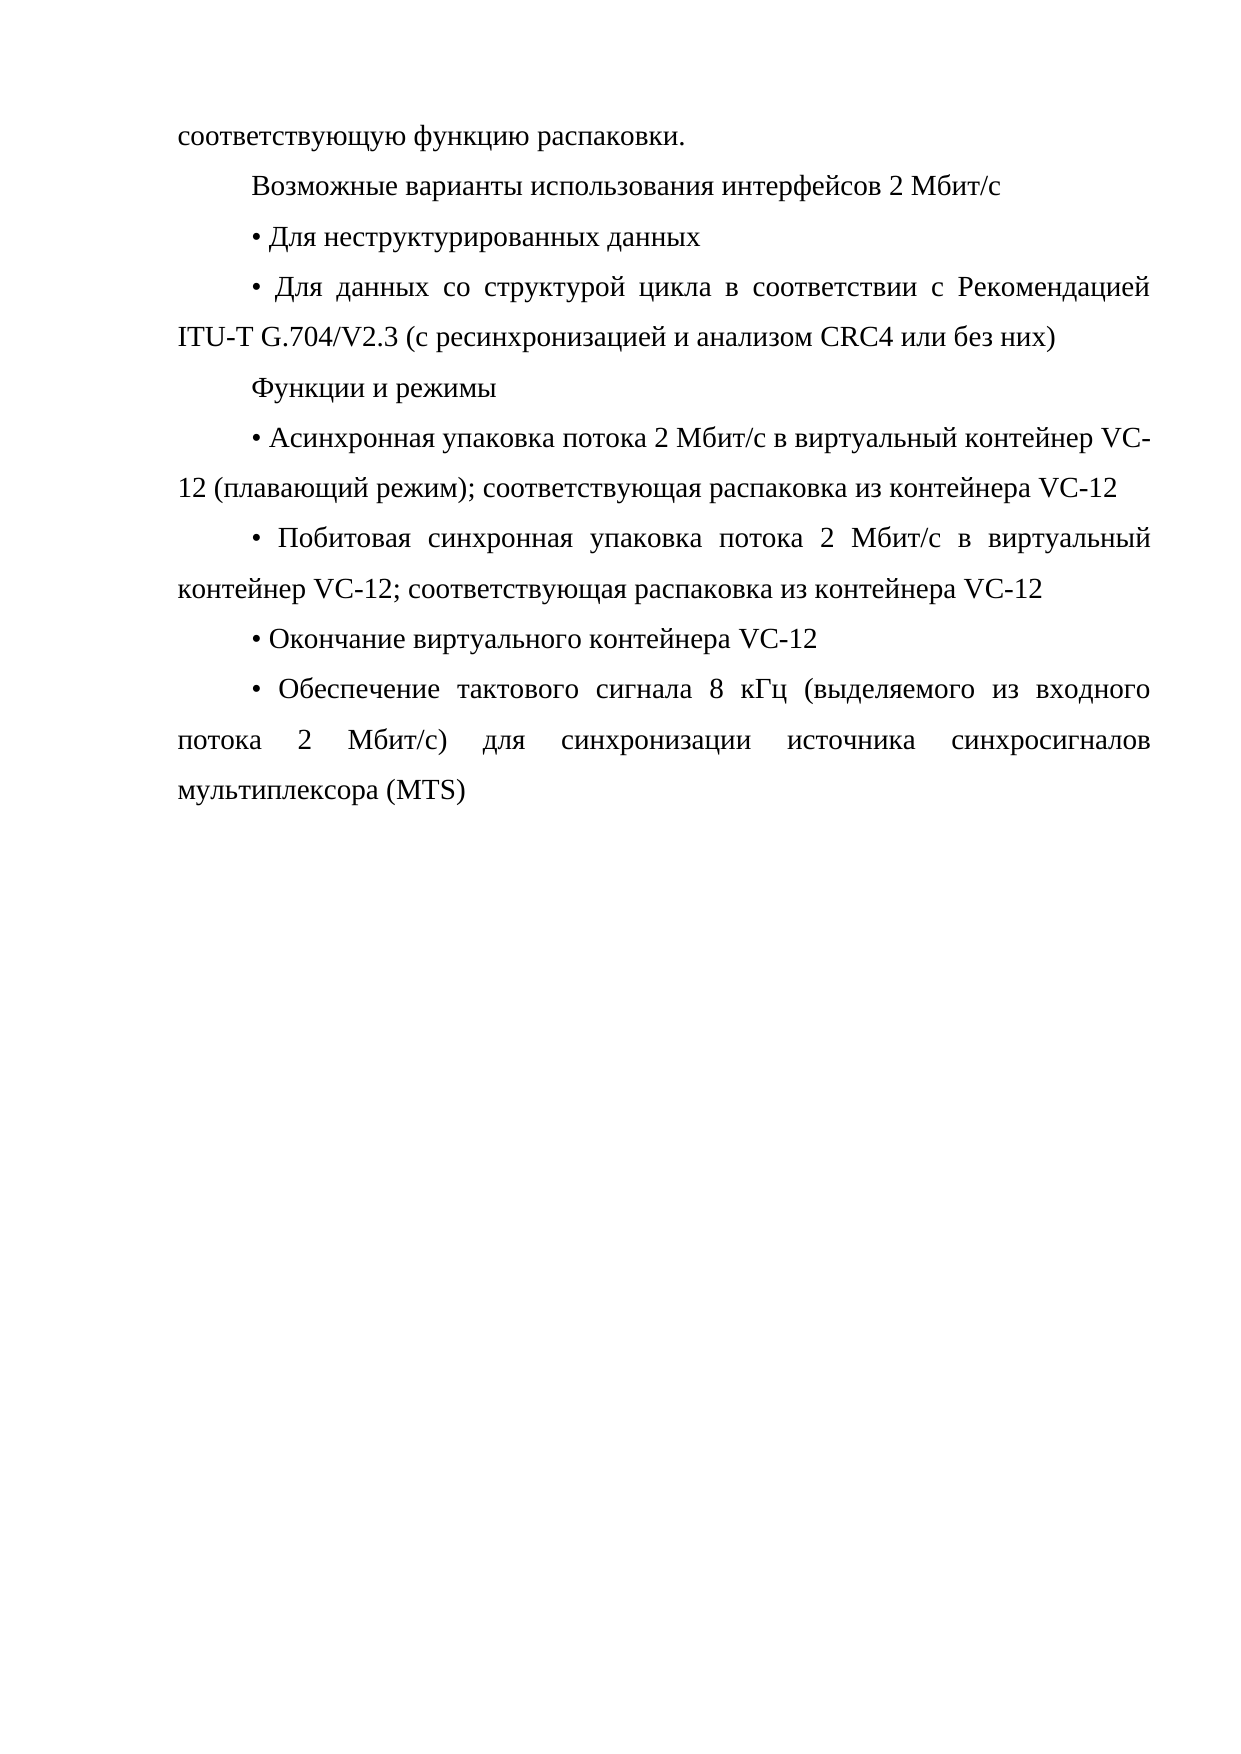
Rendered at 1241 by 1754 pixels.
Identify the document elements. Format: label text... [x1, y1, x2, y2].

text Функции и режимы [177, 370, 1152, 403]
text • Для данных со структурой цикла в соответствии с Рекомендацией ITU-T G.704/V2.3 (с ресинхронизацией и анализом CRC4 или без них) [177, 269, 1152, 353]
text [177, 118, 1152, 152]
text • Обеспечение тактового сигнала 8 кГц (выделяемого из входного потока 2 Мбит/с) для синхронизации источника синхросигналов мультиплексора (MTS) [177, 672, 1152, 806]
text Возможные варианты использования интерфейсов 2 Мбит/с [177, 168, 1152, 202]
text • Окончание виртуального контейнера VC-12 [177, 621, 1152, 655]
text • Побитовая синхронная упаковка потока 2 Мбит/с в виртуальный контейнер VC-12; соответствующая распаковка из контейнера VC-12 [177, 521, 1152, 604]
text • Для неструктурированных данных [177, 219, 1152, 252]
text • Асинхронная упаковка потока 2 Мбит/с в виртуальный контейнер VC-12 (плавающий режим); соответствующая распаковка из контейнера VC-12 [177, 420, 1152, 504]
